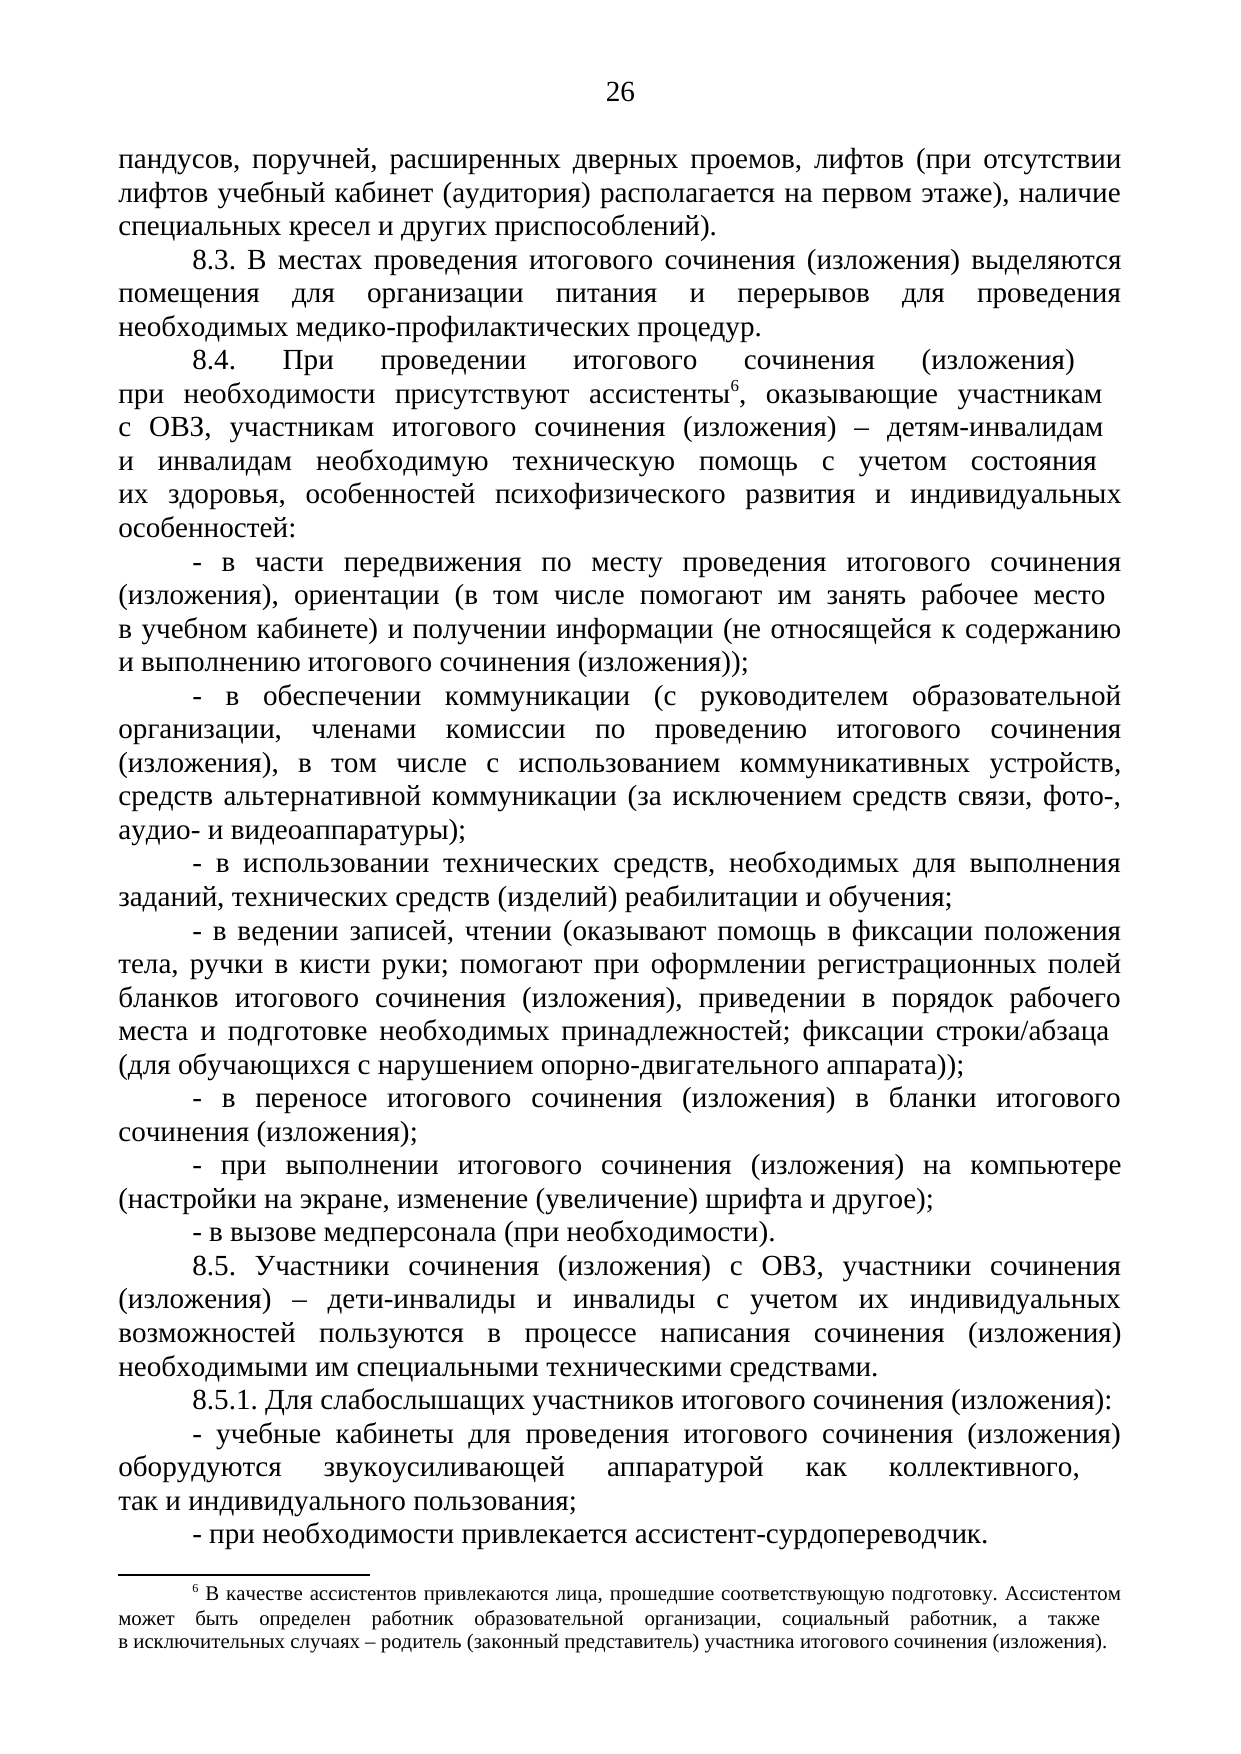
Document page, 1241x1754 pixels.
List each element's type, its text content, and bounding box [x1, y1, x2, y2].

text 8.5.1. Для слабослышащих участников итогового сочинения (изложения): [118, 1382, 1122, 1416]
text 8.3. В местах проведения итогового сочинения (изложения) выделяются помещения для организации питания и перерывов для проведения необходимых медико-профилактических процедур. [118, 242, 1122, 342]
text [118, 141, 1122, 242]
text - в использовании технических средств, необходимых для выполнения заданий, технических средств (изделий) реабилитации и обучения; [118, 846, 1122, 913]
text 8.5. Участники сочинения (изложения) с ОВЗ, участники сочинения (изложения) – дети-инвалиды и инвалиды с учетом их индивидуальных возможностей пользуются в процессе написания сочинения (изложения) необходимыми им специальными техническими средствами. [118, 1248, 1122, 1382]
text - в вызове медперсонала (при необходимости). [118, 1214, 1122, 1248]
text - в ведении записей, чтении (оказывают помощь в фиксации положения тела, ручки в кисти руки; помогают при оформлении регистрационных полей бланков итогового сочинения (изложения), приведении в порядок рабочего места и подготовке необходимых принадлежностей; фиксации строки/абзаца (для обучающихся с нарушением опорно-двигательного аппарата)); [118, 913, 1122, 1080]
text 8.4. При проведении итогового сочинения (изложения) при необходимости присутствуют ассистенты, оказывающие участникам с ОВЗ, участникам итогового сочинения (изложения) – детям-инвалидам и инвалидам необходимую техническую помощь с учетом состояния их здоровья, особенностей психофизического развития и индивидуальных особенностей: [118, 342, 1122, 544]
text - при необходимости привлекается ассистент-сурдопереводчик. [118, 1516, 1122, 1550]
text - учебные кабинеты для проведения итогового сочинения (изложения) оборудуются звукоусиливающей аппаратурой как коллективного, так и индивидуального пользования; [118, 1416, 1122, 1516]
text - в обеспечении коммуникации (с руководителем образовательной организации, членами комиссии по проведению итогового сочинения (изложения), в том числе с использованием коммуникативных устройств, средств альтернативной коммуникации (за исключением средств связи, фото-, аудио- и видеоаппаратуры); [118, 678, 1122, 846]
text - при выполнении итогового сочинения (изложения) на компьютере (настройки на экране, изменение (увеличение) шрифта и другое); [118, 1147, 1122, 1214]
text - в переносе итогового сочинения (изложения) в бланки итогового сочинения (изложения); [118, 1080, 1122, 1147]
text - в части передвижения по месту проведения итогового сочинения (изложения), ориентации (в том числе помогают им занять рабочее место в учебном кабинете) и получении информации (не относящейся к содержанию и выполнению итогового сочинения (изложения)); [118, 544, 1122, 678]
